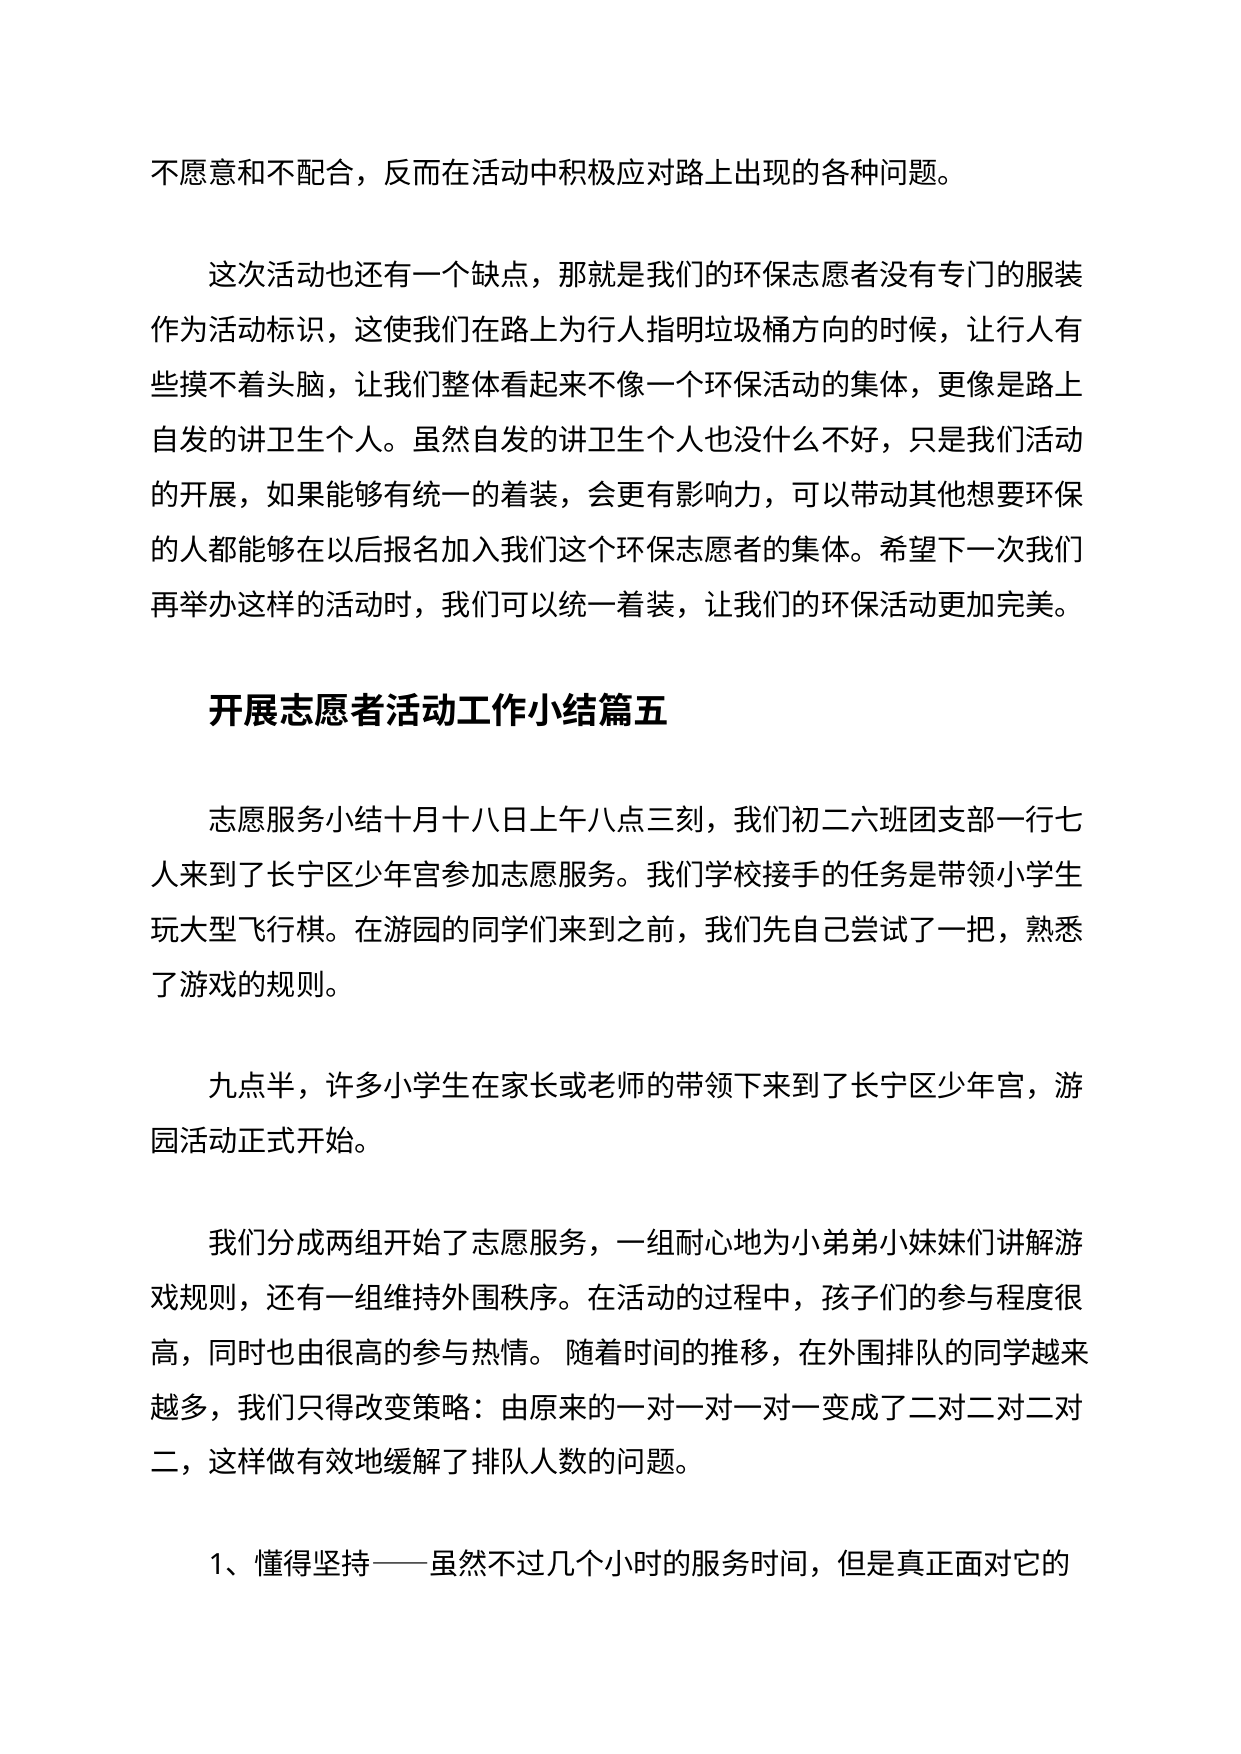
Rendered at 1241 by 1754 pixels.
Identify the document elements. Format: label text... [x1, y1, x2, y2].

text 这次活动也还有一个缺点，那就是我们的环保志愿者没有专门的服装作为活动标识，这使我们在路上为行人指明垃圾桶方向的时候，让行人有些摸不着头脑，让我们整体看起来不像一个环保活动的集体，更像是路上自发的讲卫生个人。虽然自发的讲卫生个人也没什么不好，只是我们活动的开展，如果能够有统一的着装，会更有影响力，可以带动其他想要环保的人都能够在以后报名加入我们这个环保志愿者的集体。希望下一次我们再举办这样的活动时，我们可以统一着装，让我们的环保活动更加完美。 [150, 252, 1090, 623]
text 我们分成两组开始了志愿服务，一组耐心地为小弟弟小妹妹们讲解游戏规则，还有一组维持外围秩序。在活动的过程中，孩子们的参与程度很高，同时也由很高的参与热情。 随着时间的推移，在外围排队的同学越来越多，我们只得改变策略：由原来的一对一对一对一变成了二对二对二对二，这样做有效地缓解了排队人数的问题。 [150, 1219, 1090, 1481]
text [150, 1541, 1090, 1583]
text 开展志愿者活动工作小结篇五 [150, 683, 1090, 734]
text 志愿服务小结十月十八日上午八点三刻，我们初二六班团支部一行七人来到了长宁区少年宫参加志愿服务。我们学校接手的任务是带领小学生玩大型飞行棋。在游园的同学们来到之前，我们先自己尝试了一把，熟悉了游戏的规则。 [150, 796, 1090, 1003]
text 九点半，许多小学生在家长或老师的带领下来到了长宁区少年宫，游园活动正式开始。 [150, 1063, 1090, 1160]
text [150, 150, 1090, 192]
